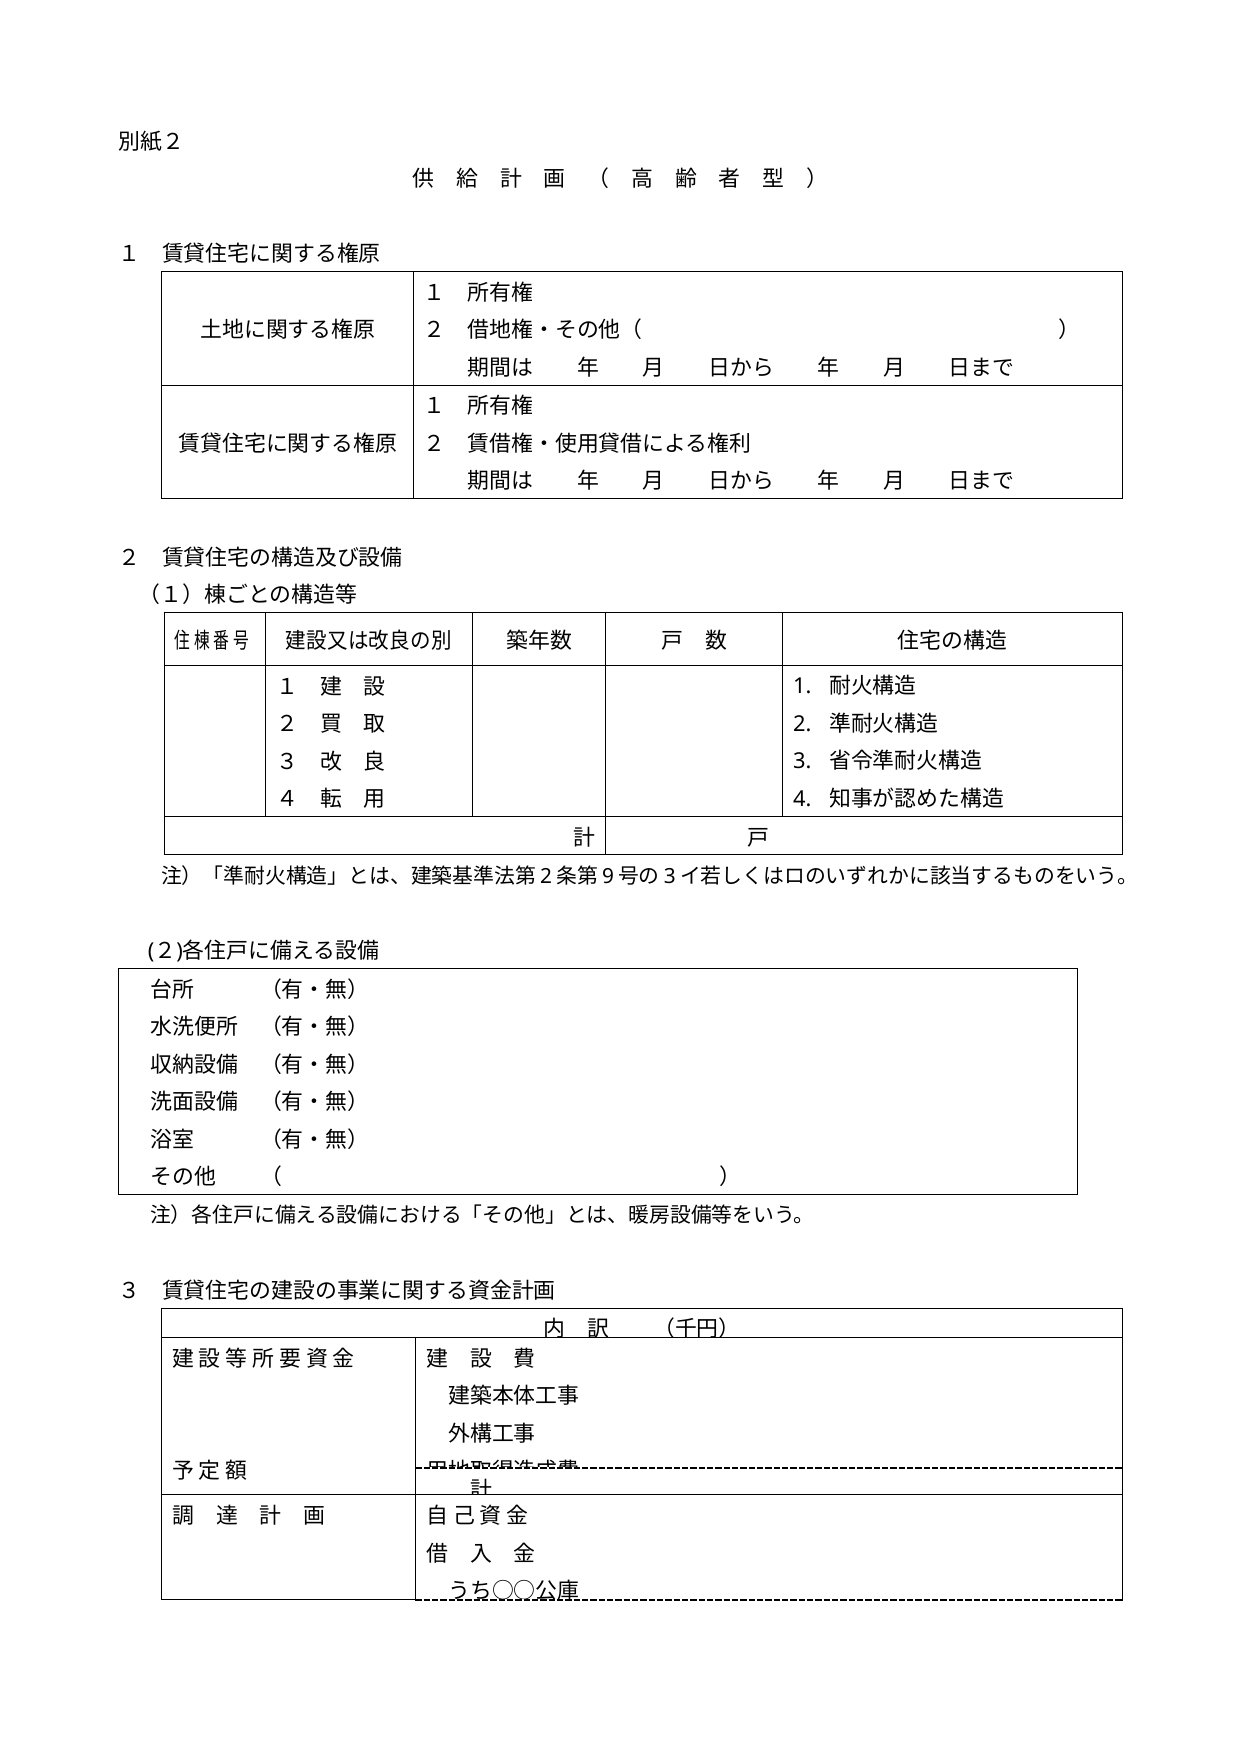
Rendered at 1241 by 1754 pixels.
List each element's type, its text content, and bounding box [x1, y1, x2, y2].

table_header １ 所有権 ２ 借地権・その他（ ） 期間は 年 月 日から 年 月 日まで [414, 272, 1122, 384]
table_header 土地に関する権原 [162, 272, 413, 384]
text 別紙２ [118, 121, 1122, 158]
table_cell 計 [165, 817, 605, 854]
text 注）「準耐火構造」とは、建築基準法第2条第9号の3イ若しくはロのいずれかに該当するものをいう。 [118, 855, 1122, 893]
table_cell 建 設 費 建築本体工事 外構工事 用地取得造成費 その他 [416, 1338, 1122, 1467]
table_header 住宅の構造 [783, 613, 1122, 665]
table_header 築年数 [473, 613, 605, 665]
table_cell 耐火構造 準耐火構造 省令準耐火構造 知事が認めた構造 [783, 666, 1122, 816]
text 供 給 計 画 （ 高 齢 者 型 ） [118, 158, 1122, 196]
text ３ 賃貸住宅の建設の事業に関する資金計画 [118, 1270, 1122, 1307]
table_header 戸 数 [606, 613, 782, 665]
table_cell 調 達 計 画 [162, 1495, 415, 1599]
table_cell 建 設 等 所 要 資 金 予 定 額 [162, 1338, 415, 1494]
table_cell 戸 [606, 817, 1122, 854]
table_cell １ 建 設 ２ 買 取 ３ 改 良 ４ 転 用 [266, 666, 472, 816]
table_cell １ 所有権 ２ 賃借権・使用貸借による権利 期間は 年 月 日から 年 月 日まで [414, 386, 1122, 498]
table_cell 自 己 資 金 借 入 金 うち○○公庫 ○○銀行 [416, 1495, 1122, 1599]
text １ 賃貸住宅に関する権原 [118, 233, 1122, 271]
text 注）各住戸に備える設備における「その他」とは、暖房設備等をいう。 [118, 1195, 1122, 1232]
table_header 台所 （有・無） 水洗便所 （有・無） 収納設備 （有・無） 洗面設備 （有・無） 浴室 （有・無） その他 （ ） [119, 969, 1077, 1194]
table_header 内 訳 （千円） [162, 1309, 1122, 1337]
text (２)各住戸に備える設備 [148, 930, 1122, 968]
text ２ 賃貸住宅の構造及び設備 [118, 537, 1122, 574]
table_cell [606, 666, 782, 816]
table_header 住 棟 番 号 [165, 613, 265, 665]
table_header 建設又は改良の別 [266, 613, 472, 665]
table_cell 賃貸住宅に関する権原 [162, 386, 413, 498]
table_cell [473, 666, 605, 816]
text （１）棟ごとの構造等 [138, 574, 1122, 612]
table_cell 計 [416, 1467, 1122, 1494]
table_cell [165, 666, 265, 816]
